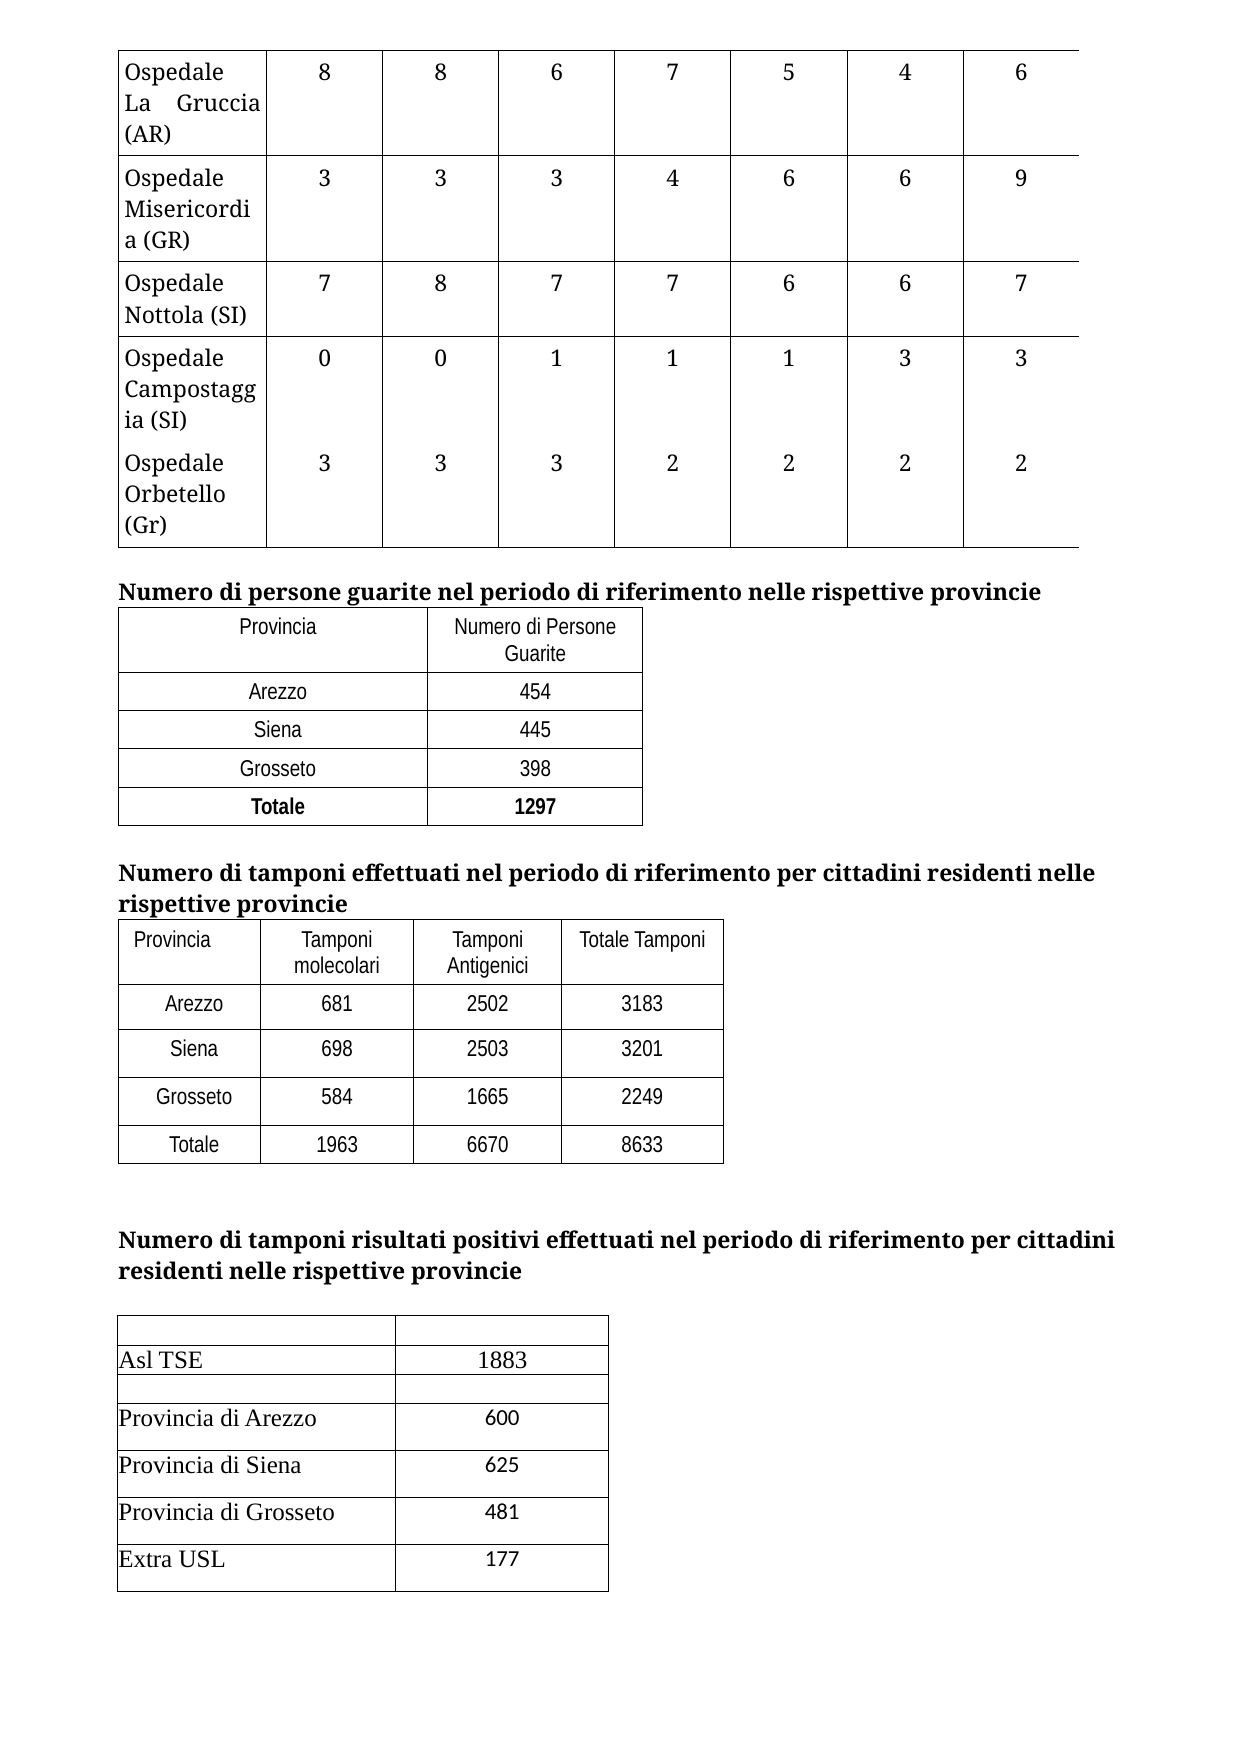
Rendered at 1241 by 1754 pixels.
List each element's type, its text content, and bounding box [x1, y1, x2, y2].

table_cell 8 [383, 262, 498, 336]
table_cell 7 [964, 262, 1079, 336]
table_cell 4 [615, 156, 730, 261]
table_cell Asl TSE [118, 1346, 395, 1374]
table_cell 3 [499, 441, 614, 546]
table_cell 8633 [562, 1126, 723, 1163]
table_cell 5 [731, 51, 847, 155]
table_cell 398 [428, 749, 642, 787]
table_cell Ospedale La Gruccia (AR) [119, 51, 266, 155]
table_cell 7 [615, 51, 730, 155]
table_header Tamponi molecolari [261, 920, 413, 984]
table_header Numero di Persone Guarite [428, 608, 642, 672]
table_cell 3 [267, 156, 382, 261]
table_cell 6 [964, 51, 1079, 155]
table_cell 2 [731, 441, 847, 546]
table_cell 7 [267, 262, 382, 336]
table_cell Grosseto [119, 1078, 260, 1125]
table_cell 1963 [261, 1126, 413, 1163]
table_cell Ospedale Nottola (SI) [119, 262, 266, 336]
table_header [118, 1316, 395, 1345]
table_cell 600 [396, 1404, 608, 1449]
table_header Tamponi Antigenici [414, 920, 561, 984]
table_cell Totale [119, 788, 427, 825]
table_cell 625 [396, 1451, 608, 1497]
text Numero di persone guarite nel periodo di riferimento nelle rispettive provincie [118, 576, 1122, 607]
table_cell 0 [267, 337, 382, 441]
table_header Provincia [119, 608, 427, 672]
table_cell 6 [848, 262, 963, 336]
table_cell Ospedale Misericordia (GR) [119, 156, 266, 261]
table_cell 7 [499, 262, 614, 336]
table_cell Provincia di Siena [118, 1451, 395, 1497]
table_cell 481 [396, 1498, 608, 1543]
table_cell 3183 [562, 985, 723, 1029]
table_cell 681 [261, 985, 413, 1029]
table_cell Totale [119, 1126, 260, 1163]
table_cell 3 [383, 156, 498, 261]
table_cell Provincia di Arezzo [118, 1404, 395, 1449]
table_cell 177 [396, 1545, 608, 1591]
table_cell 2 [615, 441, 730, 546]
table_header Provincia [119, 920, 260, 984]
table_cell 698 [261, 1030, 413, 1076]
table_cell Arezzo [119, 985, 260, 1029]
table_cell 6670 [414, 1126, 561, 1163]
table_cell 1665 [414, 1078, 561, 1125]
table_cell 3 [848, 337, 963, 441]
table_cell 3 [267, 441, 382, 546]
table_cell 8 [267, 51, 382, 155]
table_cell 4 [848, 51, 963, 155]
table_header Totale Tamponi [562, 920, 723, 984]
table_cell 2 [848, 441, 963, 546]
table_cell 3 [383, 441, 498, 546]
table_cell 9 [964, 156, 1079, 261]
table_cell Extra USL [118, 1545, 395, 1591]
table_cell 7 [615, 262, 730, 336]
table_cell Ospedale Orbetello (Gr) [119, 441, 266, 546]
table_cell Provincia di Grosseto [118, 1498, 395, 1543]
table_cell Siena [119, 711, 427, 748]
table_cell 0 [383, 337, 498, 441]
table_cell 3201 [562, 1030, 723, 1076]
table_cell Ospedale Campostaggia (SI) [119, 337, 266, 441]
table_cell 6 [731, 262, 847, 336]
table_cell Arezzo [119, 673, 427, 710]
table_cell 1 [731, 337, 847, 441]
table_cell [396, 1375, 608, 1403]
table_cell 6 [848, 156, 963, 261]
table_cell [118, 1375, 395, 1403]
table_cell 1883 [396, 1346, 608, 1374]
table_cell 2 [964, 441, 1079, 546]
table_cell 1 [615, 337, 730, 441]
table_cell 445 [428, 711, 642, 748]
table_cell Siena [119, 1030, 260, 1076]
table_cell 1 [499, 337, 614, 441]
table_cell 6 [731, 156, 847, 261]
table_cell Grosseto [119, 749, 427, 787]
table_cell 2249 [562, 1078, 723, 1125]
table_cell 3 [964, 337, 1079, 441]
table_cell 454 [428, 673, 642, 710]
table_header [396, 1316, 608, 1345]
table_cell 1297 [428, 788, 642, 825]
text Numero di tamponi effettuati nel periodo di riferimento per cittadini residenti nelle rispettive provincie [118, 857, 1122, 919]
table_cell 3 [499, 156, 614, 261]
table_cell 2502 [414, 985, 561, 1029]
table_cell 6 [499, 51, 614, 155]
text Numero di tamponi risultati positivi effettuati nel periodo di riferimento per cittadini residenti nelle rispettive provincie [118, 1224, 1122, 1286]
table_cell 584 [261, 1078, 413, 1125]
table_cell 8 [383, 51, 498, 155]
table_cell 2503 [414, 1030, 561, 1076]
